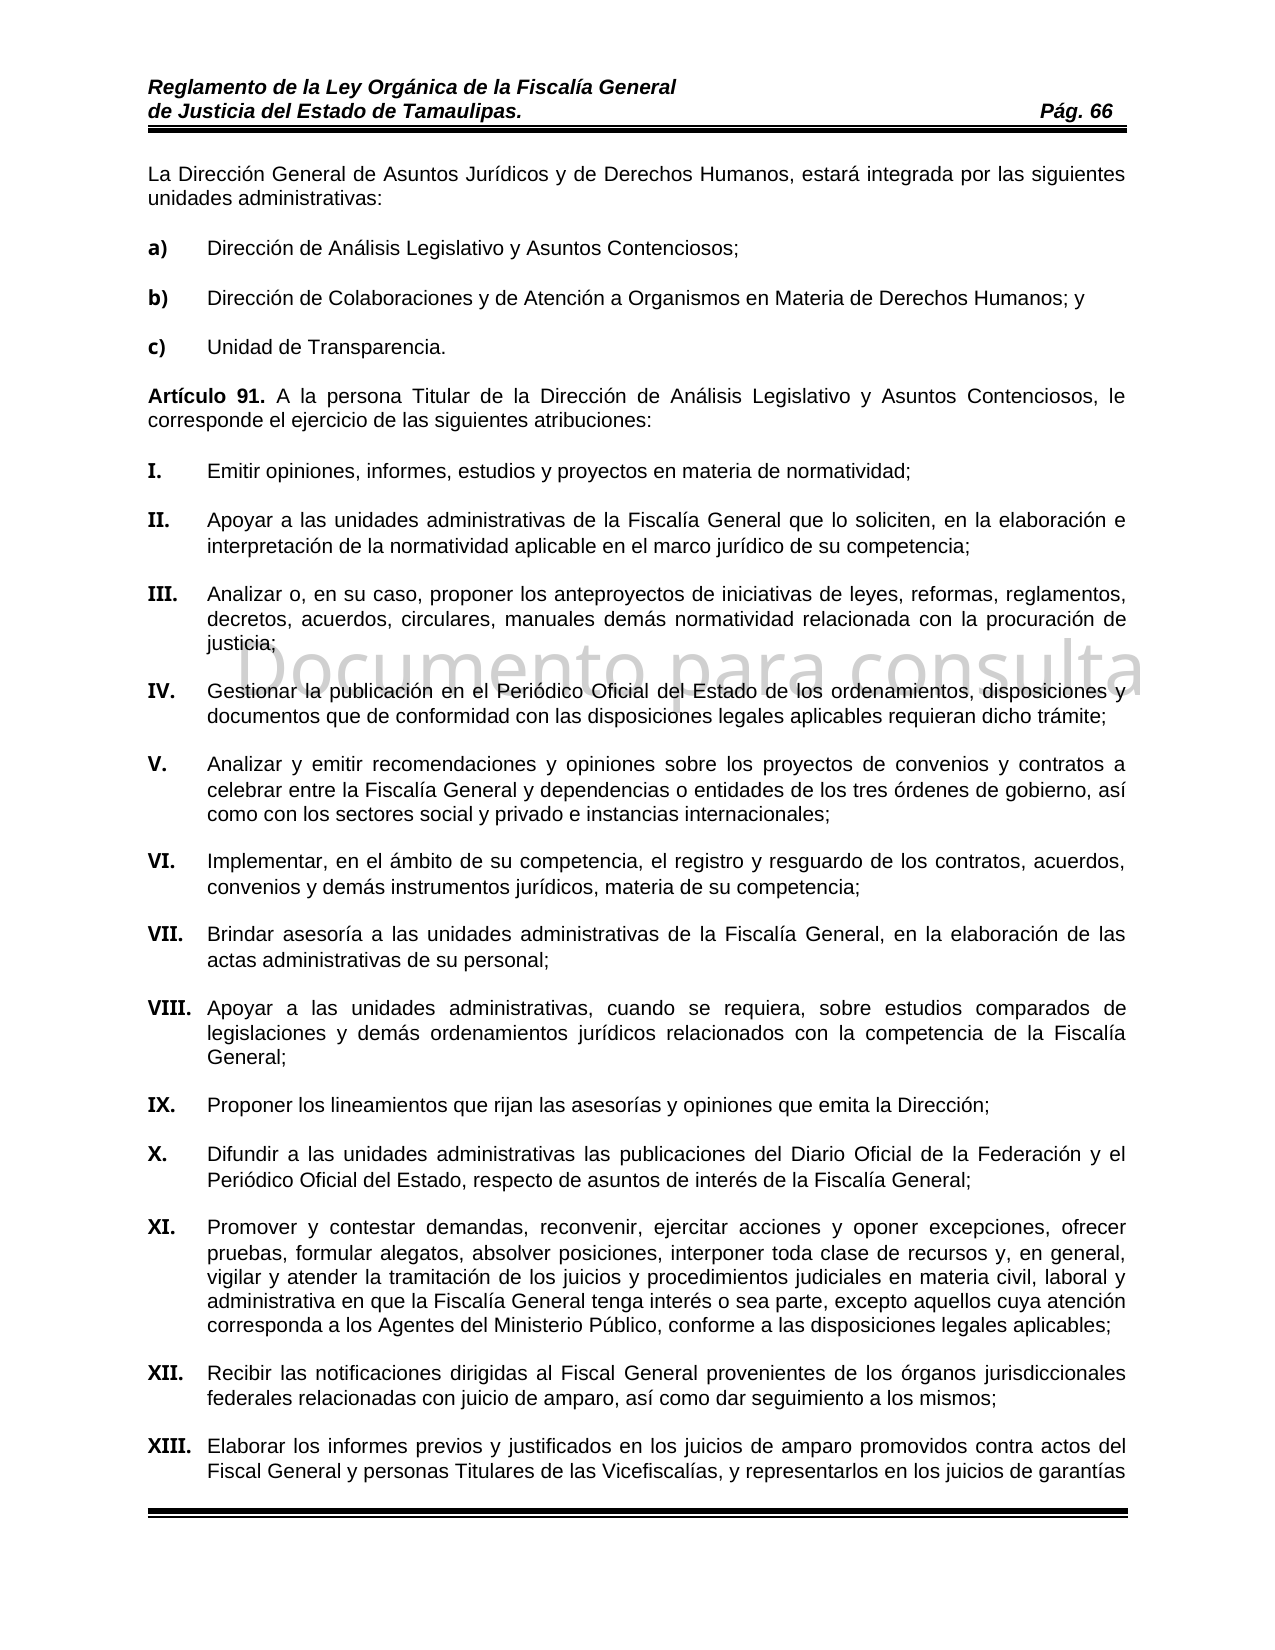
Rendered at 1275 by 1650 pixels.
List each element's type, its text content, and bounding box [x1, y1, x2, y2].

text Artículo 91. A la persona Titular de la Dirección de Análisis Legislativo y Asuntos Contenciosos, le corresponde el ejercicio de las siguientes atribuciones: [148, 384, 1127, 432]
list Gestionar la publicación en el Periódico Oficial del Estado de los ordenamientos, disposiciones y documentos que de conformidad con las disposiciones legales aplicables requieran dicho trámite; [148, 676, 1127, 728]
list Unidad de Transparencia. [148, 332, 1127, 360]
list Proponer los lineamientos que rijan las asesorías y opiniones que emita la Dirección; [148, 1090, 1127, 1118]
list Apoyar a las unidades administrativas, cuando se requiera, sobre estudios comparados de legislaciones y demás ordenamientos jurídicos relacionados con la competencia de la Fiscalía General; [148, 993, 1127, 1069]
list Brindar asesoría a las unidades administrativas de la Fiscalía General, en la elaboración de las actas administrativas de su personal; [148, 919, 1127, 972]
list Implementar, en el ámbito de su competencia, el registro y resguardo de los contratos, acuerdos, convenios y demás instrumentos jurídicos, materia de su competencia; [148, 846, 1127, 899]
list Dirección de Colaboraciones y de Atención a Organismos en Materia de Derechos Humanos; y [148, 283, 1127, 311]
list Recibir las notificaciones dirigidas al Fiscal General provenientes de los órganos jurisdiccionales federales relacionadas con juicio de amparo, así como dar seguimiento a los mismos; [148, 1358, 1127, 1410]
list Analizar y emitir recomendaciones y opiniones sobre los proyectos de convenios y contratos a celebrar entre la Fiscalía General y dependencias o entidades de los tres órdenes de gobierno, así como con los sectores social y privado e instancias internacionales; [148, 749, 1127, 826]
list Promover y contestar demandas, reconvenir, ejercitar acciones y oponer excepciones, ofrecer pruebas, formular alegatos, absolver posiciones, interponer toda clase de recursos y, en general, vigilar y atender la tramitación de los juicios y procedimientos judiciales en materia civil, laboral y administrativa en que la Fiscalía General tenga interés o sea parte, excepto aquellos cuya atención corresponda a los Agentes del Ministerio Público, conforme a las disposiciones legales aplicables; [148, 1212, 1127, 1337]
list Difundir a las unidades administrativas las publicaciones del Diario Oficial de la Federación y el Periódico Oficial del Estado, respecto de asuntos de interés de la Fiscalía General; [148, 1139, 1127, 1192]
text La Dirección General de Asuntos Jurídicos y de Derechos Humanos, estará integrada por las siguientes unidades administrativas: [148, 162, 1127, 209]
list Analizar o, en su caso, proponer los anteproyectos de iniciativas de leyes, reformas, reglamentos, decretos, acuerdos, circulares, manuales demás normatividad relacionada con la procuración de justicia; [148, 579, 1127, 655]
list Emitir opiniones, informes, estudios y proyectos en materia de normatividad; [148, 456, 1127, 485]
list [148, 1431, 1127, 1483]
list Apoyar a las unidades administrativas de la Fiscalía General que lo soliciten, en la elaboración e interpretación de la normatividad aplicable en el marco jurídico de su competencia; [148, 506, 1127, 558]
list Dirección de Análisis Legislativo y Asuntos Contenciosos; [148, 233, 1127, 262]
